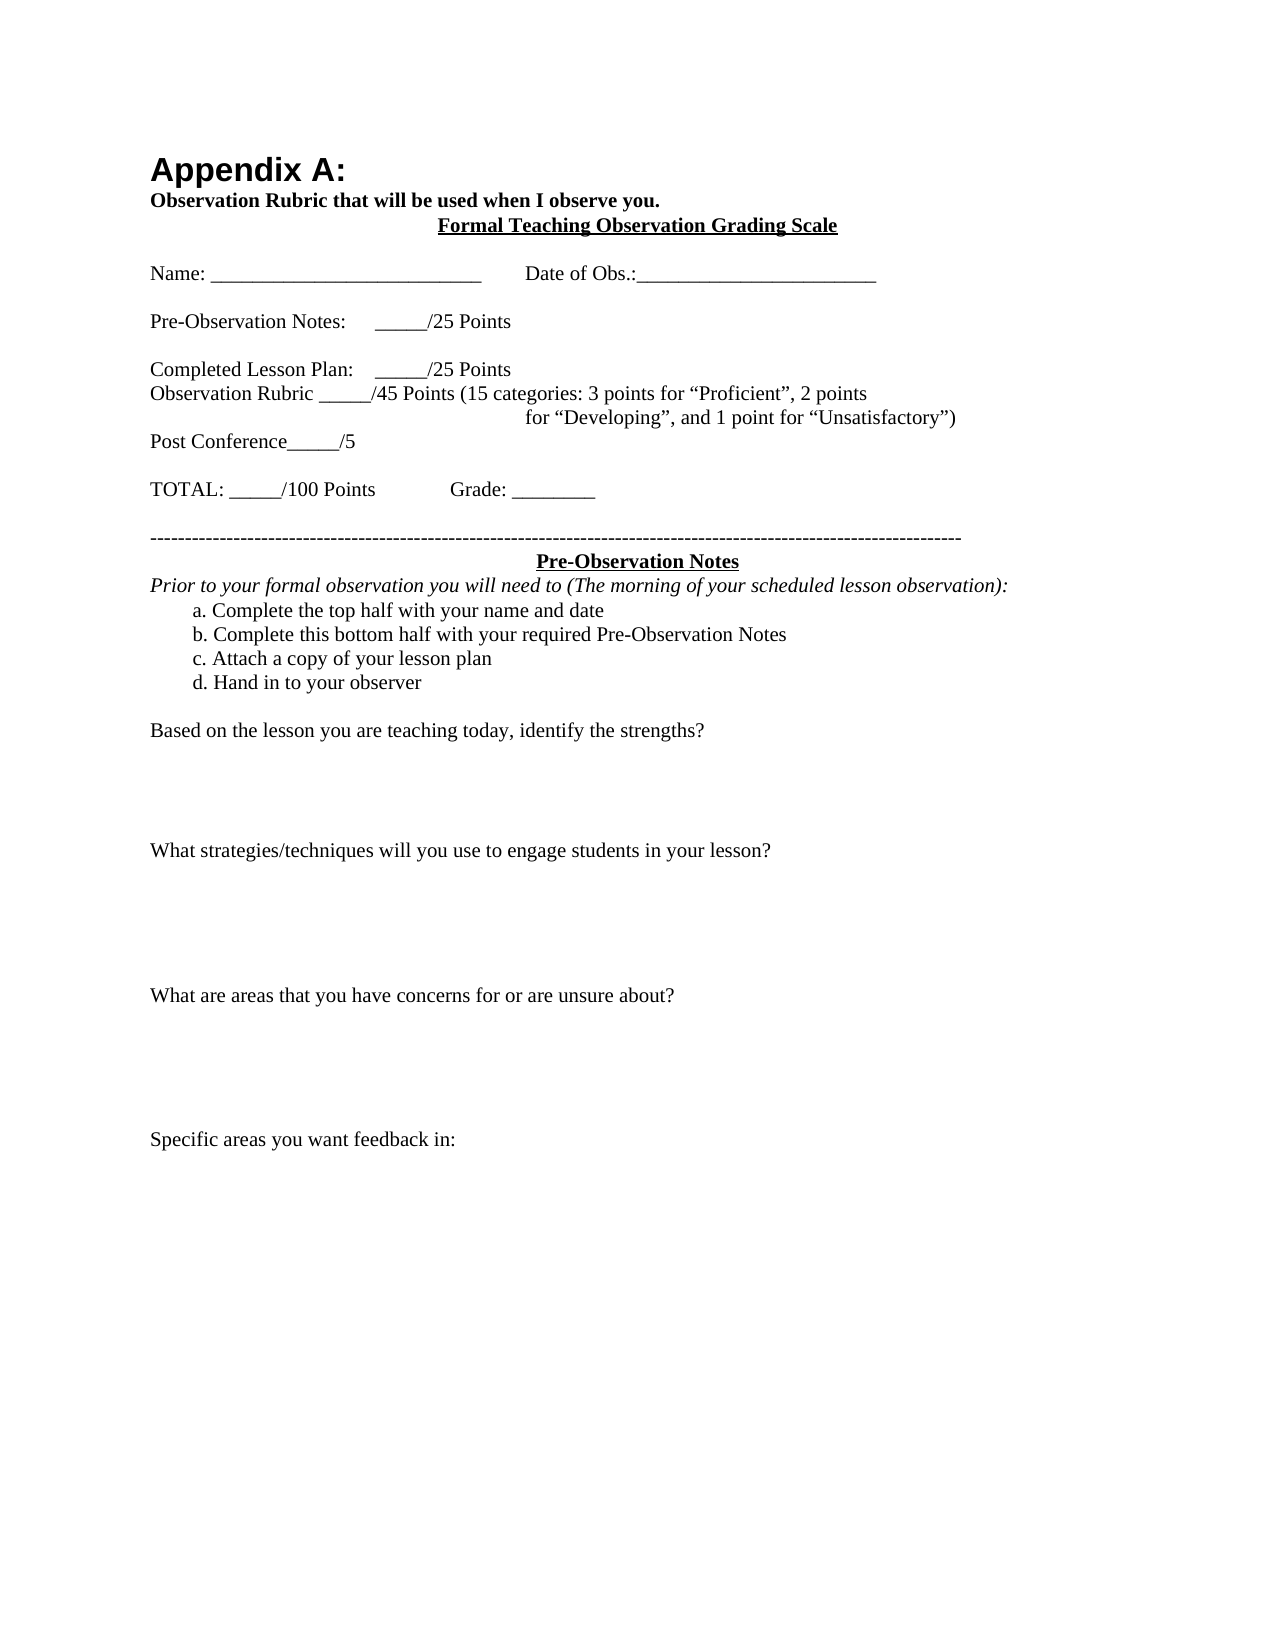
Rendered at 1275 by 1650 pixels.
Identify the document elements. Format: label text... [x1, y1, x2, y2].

text Post Conference_____/5 [150, 429, 1125, 453]
text Appendix A: [150, 150, 1125, 188]
text TOTAL: _____/100 Points Grade: ________ [150, 477, 1125, 501]
text a. Complete the top half with your name and date [192, 597, 1125, 622]
text c. Attach a copy of your lesson plan [150, 646, 1125, 670]
text What are areas that you have concerns for or are unsure about? [150, 982, 1125, 1007]
text --------------------------------------------------------------------------------------------------------------------- [150, 525, 1125, 549]
text Based on the lesson you are teaching today, identify the strengths? [150, 718, 1125, 742]
text Prior to your formal observation you will need to (The morning of your scheduled lesson observation): [150, 573, 1125, 597]
text Specific areas you want feedback in: [150, 1127, 1125, 1151]
text d. Hand in to your observer [150, 670, 1125, 694]
text Pre-Observation Notes: _____/25 Points [150, 309, 1125, 333]
text Observation Rubric _____/45 Points (15 categories: 3 points for “Proficient”, 2 points [150, 381, 1125, 405]
text Formal Teaching Observation Grading Scale [150, 212, 1125, 237]
text Pre-Observation Notes [150, 549, 1125, 573]
text Completed Lesson Plan: _____/25 Points [150, 357, 1125, 381]
text Name: __________________________ Date of Obs.:_______________________ [150, 261, 1125, 285]
text What strategies/techniques will you use to engage students in your lesson? [150, 838, 1125, 862]
text b. Complete this bottom half with your required Pre-Observation Notes [150, 622, 1125, 646]
text Observation Rubric that will be used when I observe you. [150, 188, 1125, 212]
text for “Developing”, and 1 point for “Unsatisfactory”) [525, 405, 1125, 429]
